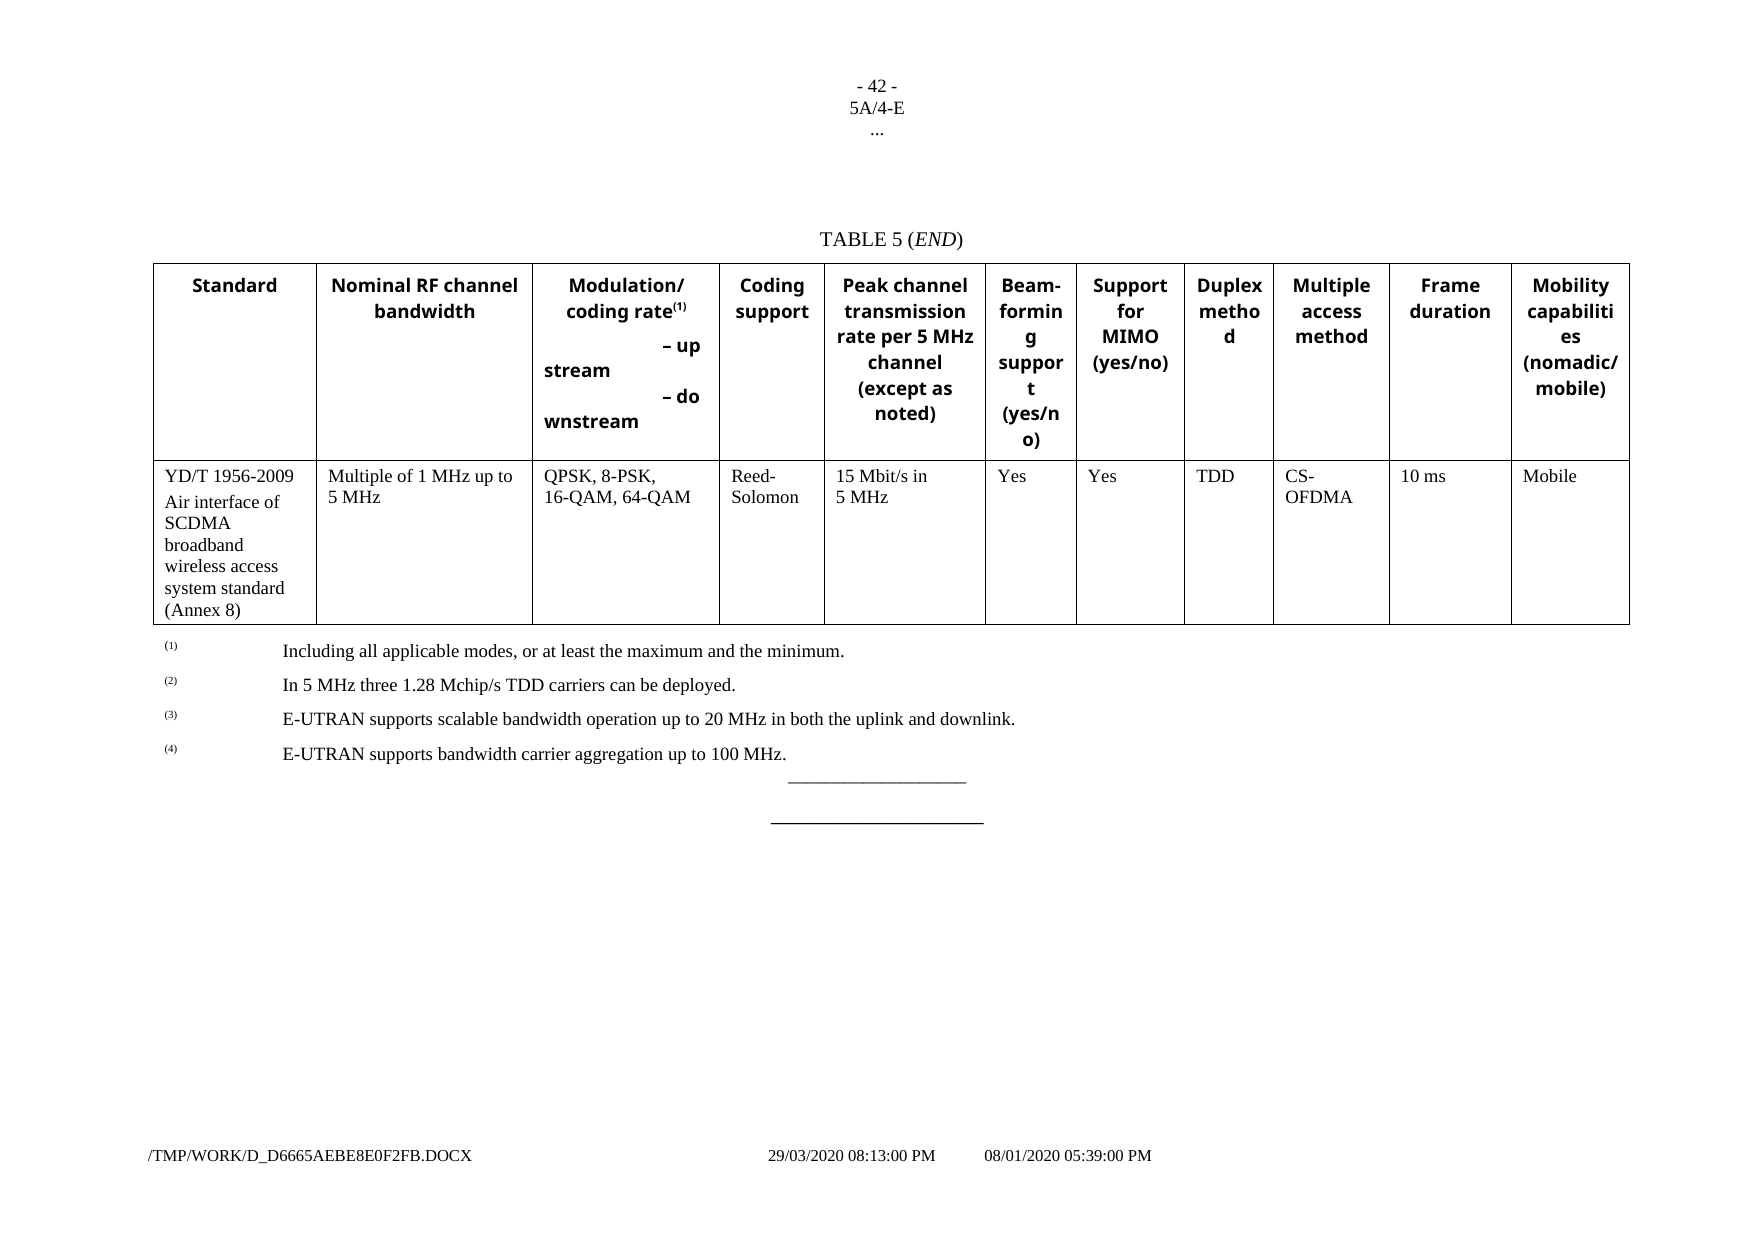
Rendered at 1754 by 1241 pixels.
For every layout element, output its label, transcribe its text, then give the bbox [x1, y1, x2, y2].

text _________________ [148, 798, 1606, 827]
table_cell Duplex method [1185, 264, 1273, 460]
table_cell Yes [1077, 461, 1184, 624]
table_header TABLE 5 (end) [153, 169, 1629, 263]
table_cell CS-OFDMA [1274, 461, 1389, 624]
table_cell Multiple access method [1274, 264, 1389, 460]
table_cell Standard [154, 264, 316, 460]
table_cell Support for MIMO (yes/no) [1077, 264, 1184, 460]
table_cell Mobility capabilities (nomadic/ mobile) [1512, 264, 1629, 460]
table_cell 10 ms [1390, 461, 1511, 624]
table_cell QPSK, 8-PSK, 16-QAM, 64-QAM [533, 461, 719, 624]
table_cell TDD [1185, 461, 1273, 624]
table_cell Yes [986, 461, 1076, 624]
table_cell Nominal RF channel bandwidth [317, 264, 532, 460]
table_cell Reed-Solomon [720, 461, 824, 624]
table_cell 15 Mbit/s in 5 MHz [825, 461, 985, 624]
table_cell (1) Including all applicable modes, or at least the maximum and the minimum. (2) In 5 MHz three 1.28 Mchip/s TDD carriers can be deployed. (3) E-UTRAN supports scalable bandwidth operation up to 20 MHz in both the uplink and downlink. (4) E-UTRAN supports bandwidth carrier aggregation up to 100 MHz. [153, 625, 1629, 764]
table_cell Peak channel transmission rate per 5 MHz channel (except as noted) [825, 264, 985, 460]
table_cell YD/T 1956-2009 Air interface of SCDMA broadband wireless access system standard (Annex 8) [154, 461, 316, 624]
text ___________________ [148, 764, 1606, 786]
table_cell Beam-forming support (yes/no) [986, 264, 1076, 460]
table_cell Modulation/ coding rate(1) – upstream – downstream [533, 264, 719, 460]
table_cell Frame duration [1390, 264, 1511, 460]
table_cell Multiple of 1 MHz up to 5 MHz [317, 461, 532, 624]
table_cell Mobile [1512, 461, 1629, 624]
table_cell Coding support [720, 264, 824, 460]
